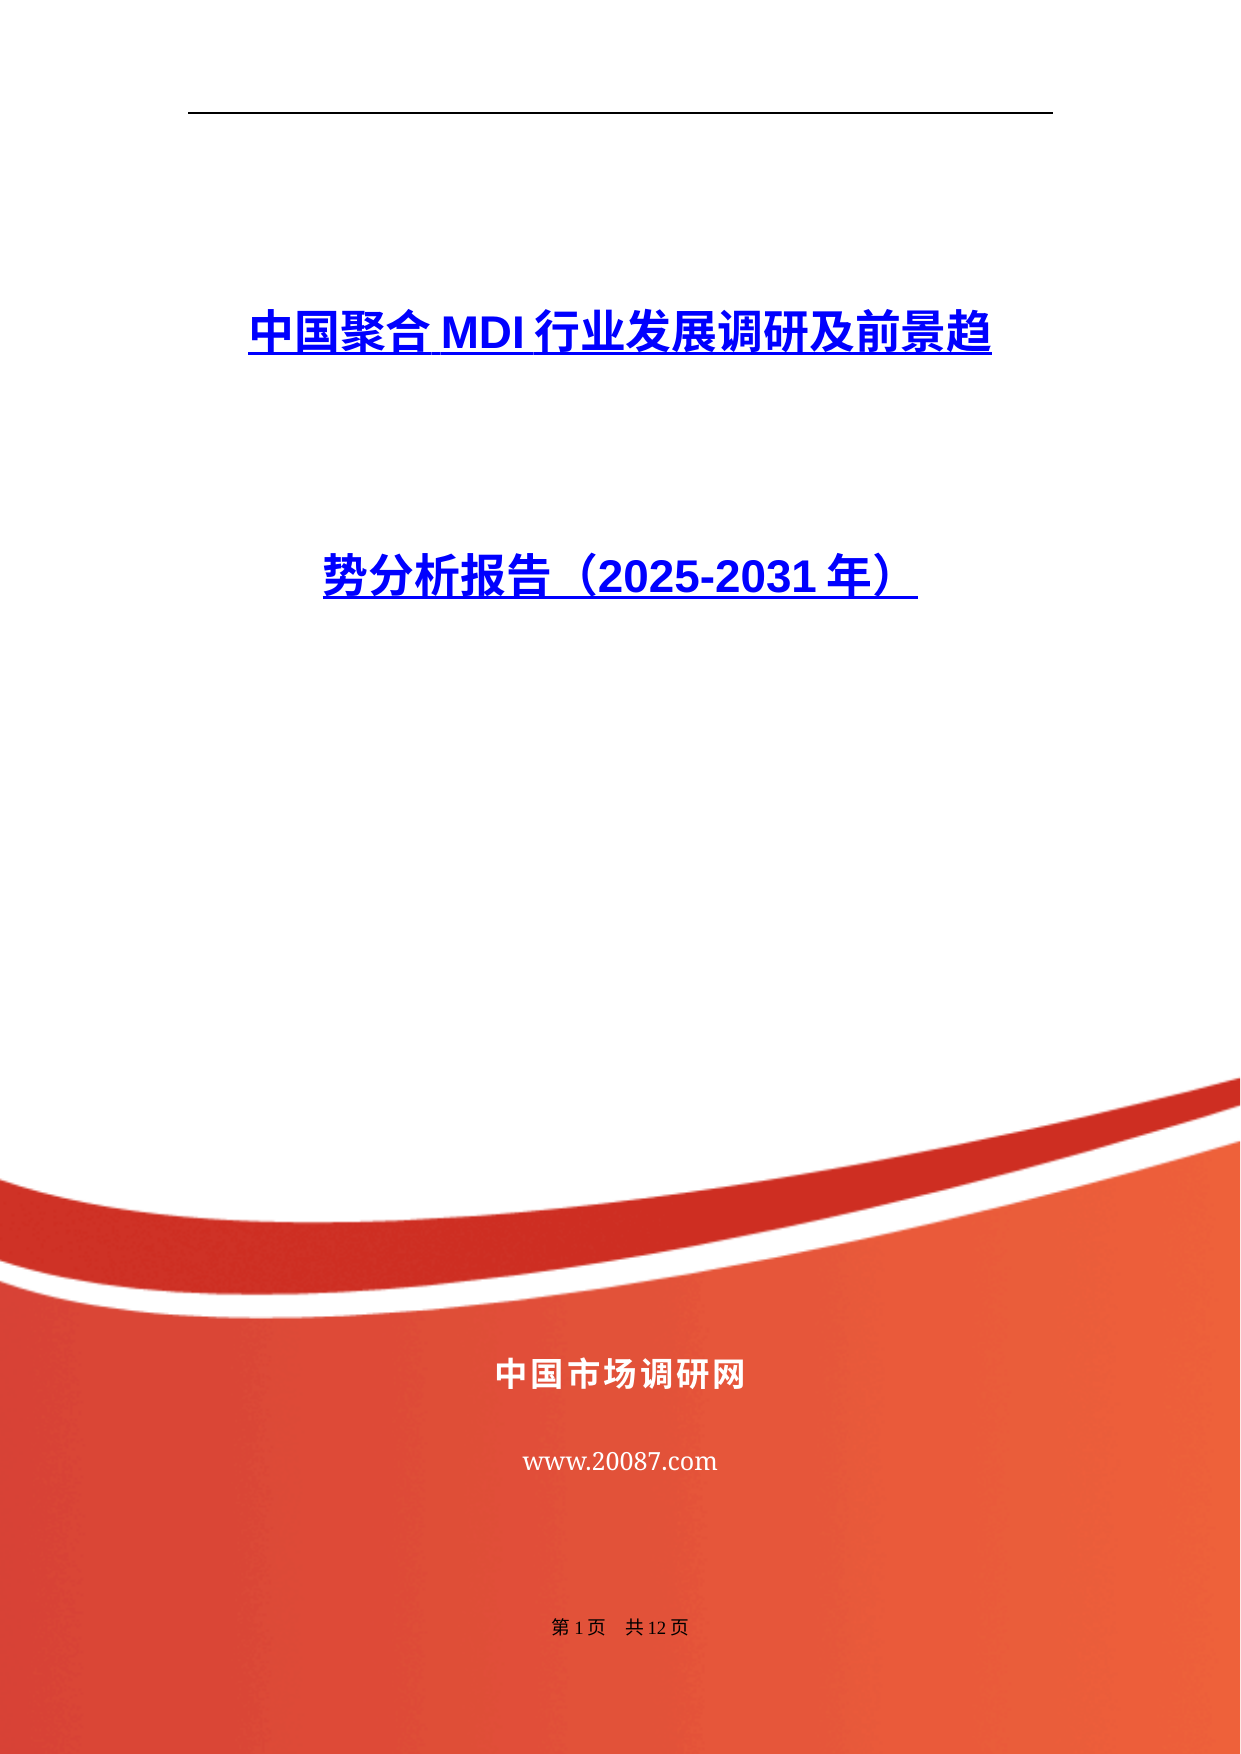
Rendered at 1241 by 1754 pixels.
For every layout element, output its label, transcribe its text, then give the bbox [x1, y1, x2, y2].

text www.20087.com [187, 1428, 1053, 1493]
subtitle 中国市场调研网 [187, 1339, 1053, 1404]
table_header 中国聚合MDI行业发展调研及前景趋势分析报告（2025-2031年） [188, 207, 1053, 773]
picture [0, 1006, 1241, 1754]
